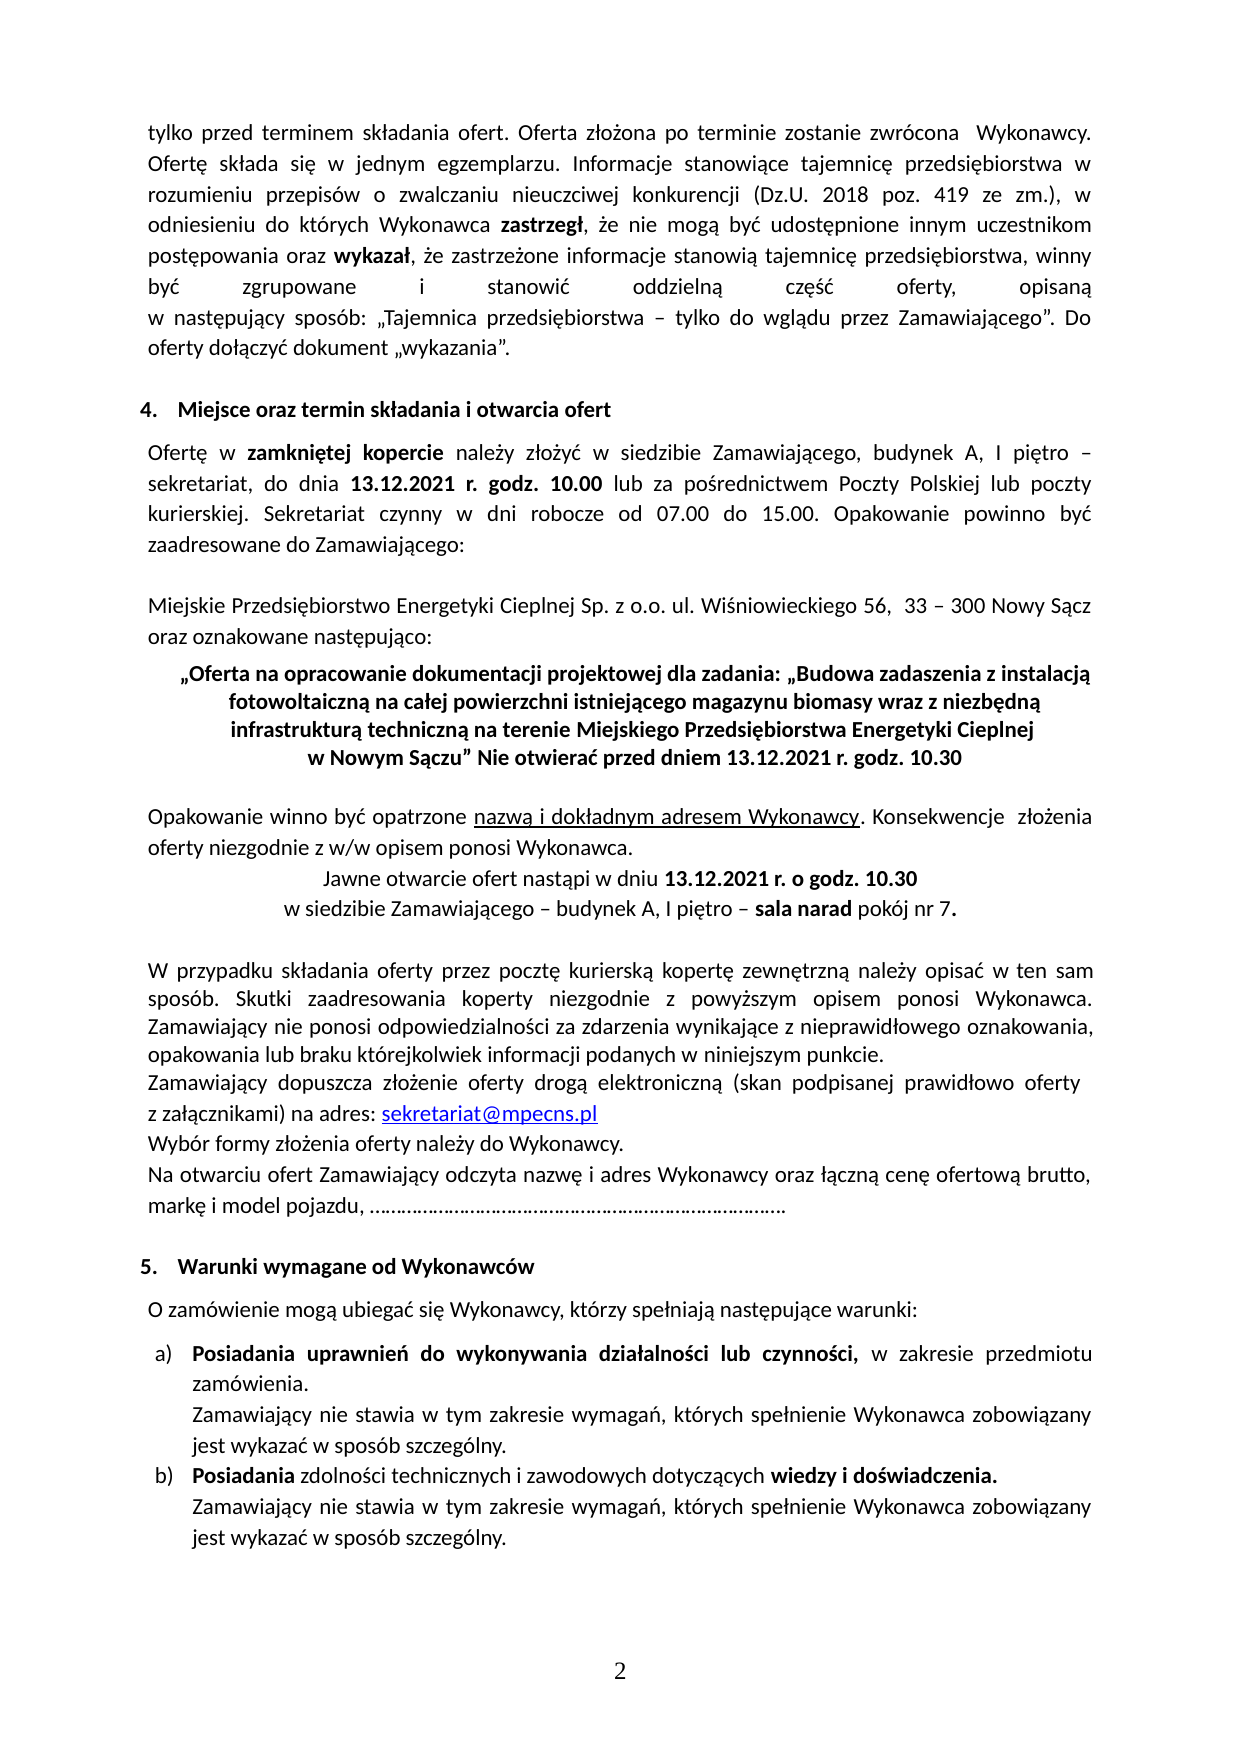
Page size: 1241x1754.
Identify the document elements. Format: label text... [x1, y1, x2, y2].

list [192, 1492, 1093, 1551]
text W przypadku składania oferty przez pocztę kurierską kopertę zewnętrzną należy opisać w ten sam sposób. Skutki zaadresowania koperty niezgodnie z powyższym opisem ponosi Wykonawca. Zamawiający nie ponosi odpowiedzialności za zdarzenia wynikające z nieprawidłowego oznakowania, opakowania lub braku którejkolwiek informacji podanych w niniejszym punkcie. [148, 956, 1094, 1068]
text Zamawiający dopuszcza złożenie oferty drogą elektroniczną (skan podpisanej prawidłowo oferty z załącznikami) na adres: sekretariat@mpecns.pl [148, 1068, 1093, 1127]
text Ofertę w zamkniętej kopercie należy złożyć w siedzibie Zamawiającego, budynek A, I piętro – sekretariat, do dnia 13.12.2021 r. godz. 10.00 lub za pośrednictwem Poczty Polskiej lub poczty kurierskiej. Sekretariat czynny w dni robocze od 07.00 do 15.00. Opakowanie powinno być zaadresowane do Zamawiającego: [148, 438, 1093, 558]
text Jawne otwarcie ofert nastąpi w dniu 13.12.2021 r. o godz. 10.30 [148, 864, 1093, 892]
text Zamawiający nie stawia w tym zakresie wymagań, których spełnienie Wykonawca zobowiązany jest wykazać w sposób szczególny. [192, 1400, 1093, 1459]
list Posiadania uprawnień do wykonywania działalności lub czynności, w zakresie przedmiotu zamówienia. [154, 1339, 1093, 1397]
list Posiadania zdolności technicznych i zawodowych dotyczących wiedzy i doświadczenia. [154, 1462, 1093, 1490]
text w siedzibie Zamawiającego – budynek A, I piętro – sala narad pokój nr 7. [148, 894, 1093, 922]
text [148, 118, 1093, 361]
text Miejskie Przedsiębiorstwo Energetyki Cieplnej Sp. z o.o. ul. Wiśniowieckiego 56, 33 – 300 Nowy Sącz oraz oznakowane następująco: [148, 592, 1093, 650]
text Wybór formy złożenia oferty należy do Wykonawcy. [148, 1129, 1093, 1157]
text Na otwarciu ofert Zamawiający odczyta nazwę i adres Wykonawcy oraz łączną cenę ofertową brutto, markę i model pojazdu, ……………………………………………………………………. [148, 1160, 1093, 1219]
text Opakowanie winno być opatrzone nazwą i dokładnym adresem Wykonawcy. Konsekwencje złożenia oferty niezgodnie z w/w opisem ponosi Wykonawca. [148, 802, 1093, 861]
text O zamówienie mogą ubiegać się Wykonawcy, którzy spełniają następujące warunki: [148, 1296, 1093, 1323]
list Miejsce oraz termin składania i otwarcia ofert [140, 395, 1093, 423]
list Warunki wymagane od Wykonawców [140, 1252, 1093, 1280]
list „Oferta na opracowanie dokumentacji projektowej dla zadania: „Budowa zadaszenia z instalacją fotowoltaiczną na całej powierzchni istniejącego magazynu biomasy wraz z niezbędną infrastrukturą techniczną na terenie Miejskiego Przedsiębiorstwa Energetyki Cieplnej w Nowym Sączu” Nie otwierać przed dniem 13.12.2021 r. godz. 10.30 [177, 659, 1093, 771]
